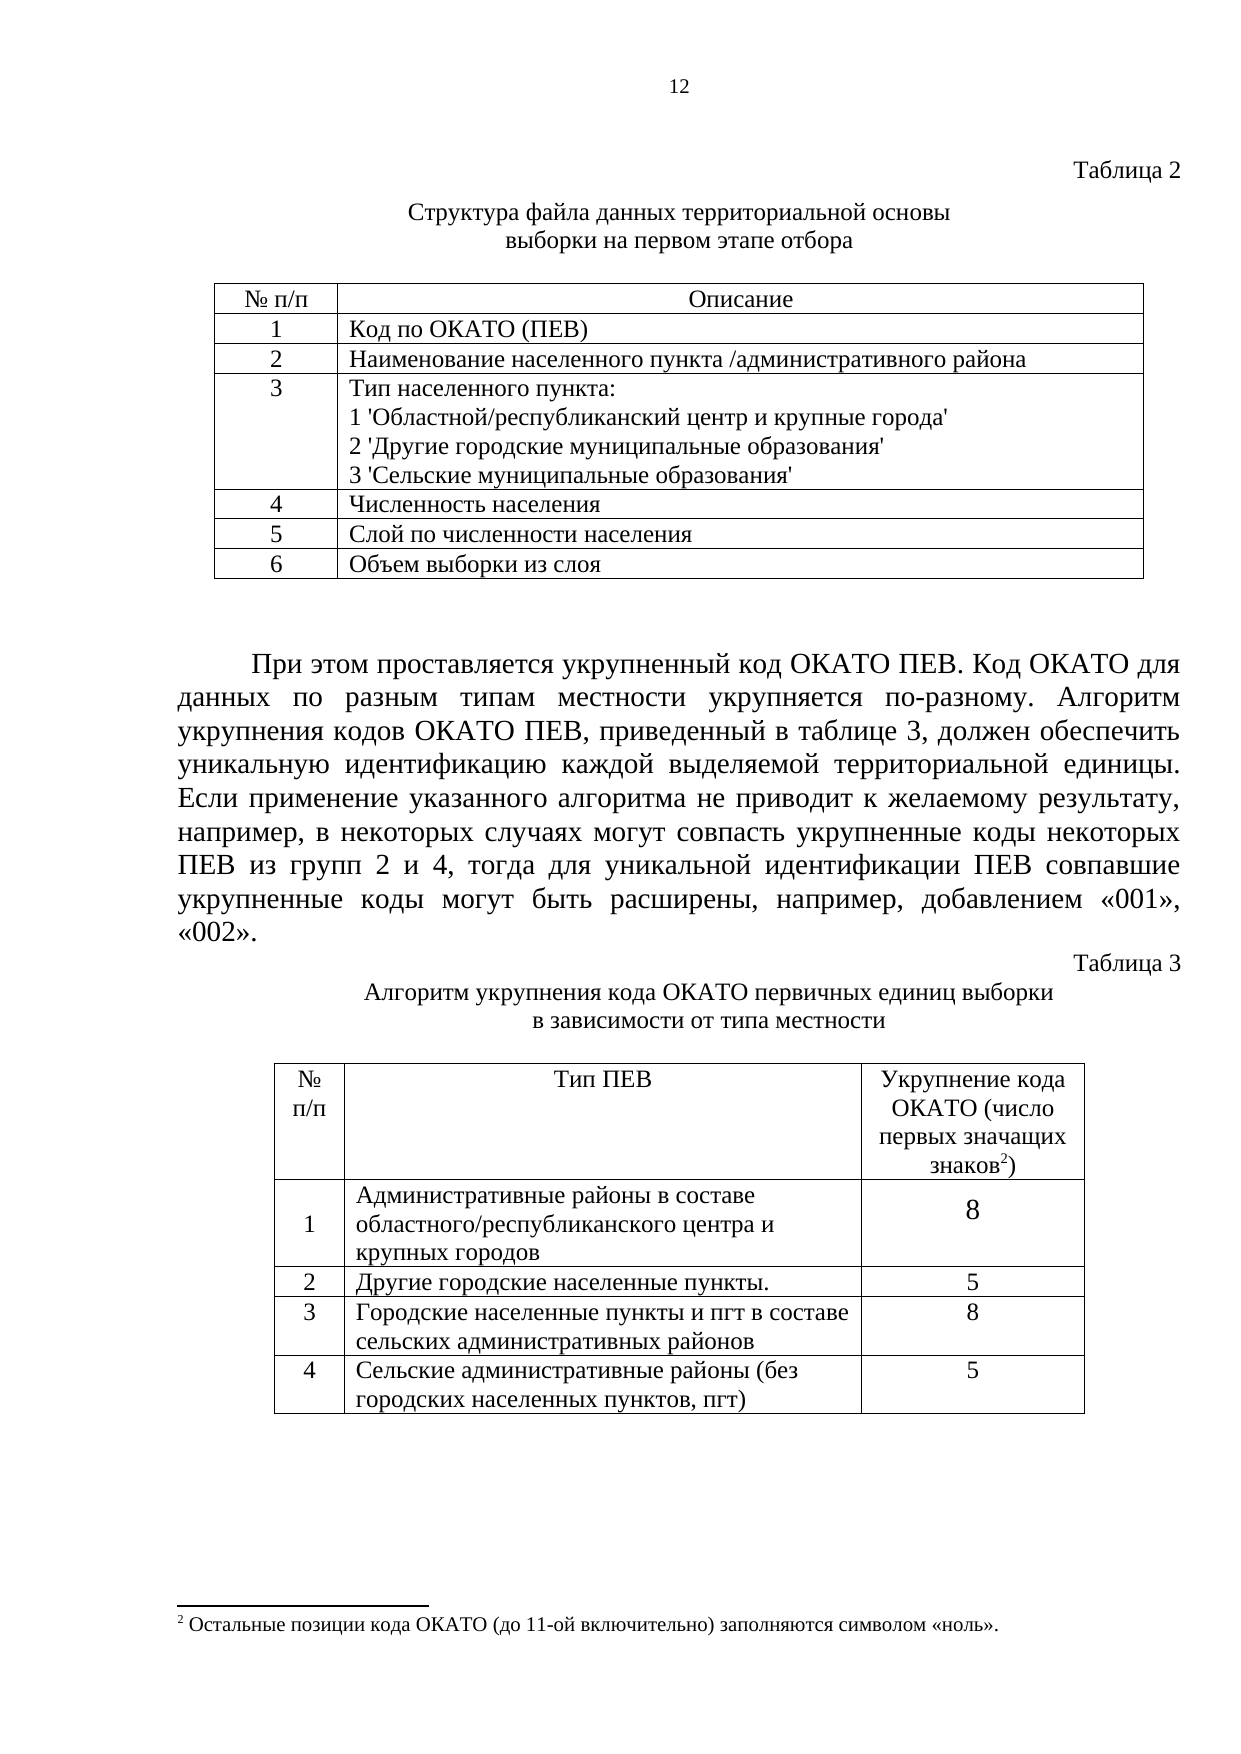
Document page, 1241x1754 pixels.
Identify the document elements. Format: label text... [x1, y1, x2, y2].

table_cell Код по ОКАТО (ПЕВ) [338, 314, 1143, 343]
table_header Тип ПЕВ [345, 1064, 861, 1179]
table_cell Сельские административные районы (без городских населенных пунктов, пгт) [345, 1356, 861, 1413]
table_cell Слой по численности населения [338, 519, 1143, 548]
table_cell 5 [215, 519, 337, 548]
table_cell 4 [275, 1356, 344, 1413]
table_cell 8 [862, 1180, 1084, 1266]
table_cell 2 [275, 1267, 344, 1296]
table_cell 2 [215, 344, 337, 372]
table_cell 6 [215, 549, 337, 578]
text Таблица 2 [177, 156, 1181, 184]
table_cell 8 [862, 1297, 1084, 1354]
table_header Описание [338, 284, 1143, 313]
table_cell 5 [862, 1356, 1084, 1413]
table_cell Городские населенные пункты и пгт в составе сельских административных районов [345, 1297, 861, 1354]
table_cell 1 [275, 1180, 344, 1266]
table_cell Административные районы в составе областного/республиканского центра и крупных городов [345, 1180, 861, 1266]
text При этом проставляется укрупненный код ОКАТО ПЕВ. Код ОКАТО для данных по разным типам местности укрупняется по-разному. Алгоритм укрупнения кодов ОКАТО ПЕВ, приведенный в таблице 3, должен обеспечить уникальную идентификацию каждой выделяемой территориальной единицы. Если применение указанного алгоритма не приводит к желаемому результату, например, в некоторых случаях могут совпасть укрупненные коды некоторых ПЕВ из групп 2 и 4, тогда для уникальной идентификации ПЕВ совпавшие укрупненные коды могут быть расширены, например, добавлением «001», «002». [177, 646, 1181, 948]
table_cell Тип населенного пункта: 1 'Областной/республиканский центр и крупные города' 2 'Другие городские муниципальные образования' 3 'Сельские муниципальные образования' [338, 374, 1143, 488]
text в зависимости от типа местности [177, 1005, 1181, 1034]
text выборки на первом этапе отбора [177, 226, 1181, 254]
table_cell 3 [215, 374, 337, 488]
table_header № п/п [215, 284, 337, 313]
text Структура файла данных территориальной основы [177, 197, 1181, 226]
table_cell Другие городские населенные пункты. [345, 1267, 861, 1296]
table_cell Наименование населенного пункта /административного района [338, 344, 1143, 372]
table_cell 5 [862, 1267, 1084, 1296]
table_header Укрупнение кода ОКАТО (число первых значащих знаков) [862, 1064, 1084, 1179]
table_cell 1 [215, 314, 337, 343]
table_cell Объем выборки из слоя [338, 549, 1143, 578]
text Алгоритм укрупнения кода ОКАТО первичных единиц выборки [177, 977, 1181, 1005]
text Таблица 3 [177, 948, 1181, 977]
table_cell 3 [275, 1297, 344, 1354]
table_cell Численность населения [338, 490, 1143, 518]
table_header № п/п [275, 1064, 344, 1179]
table_cell 4 [215, 490, 337, 518]
